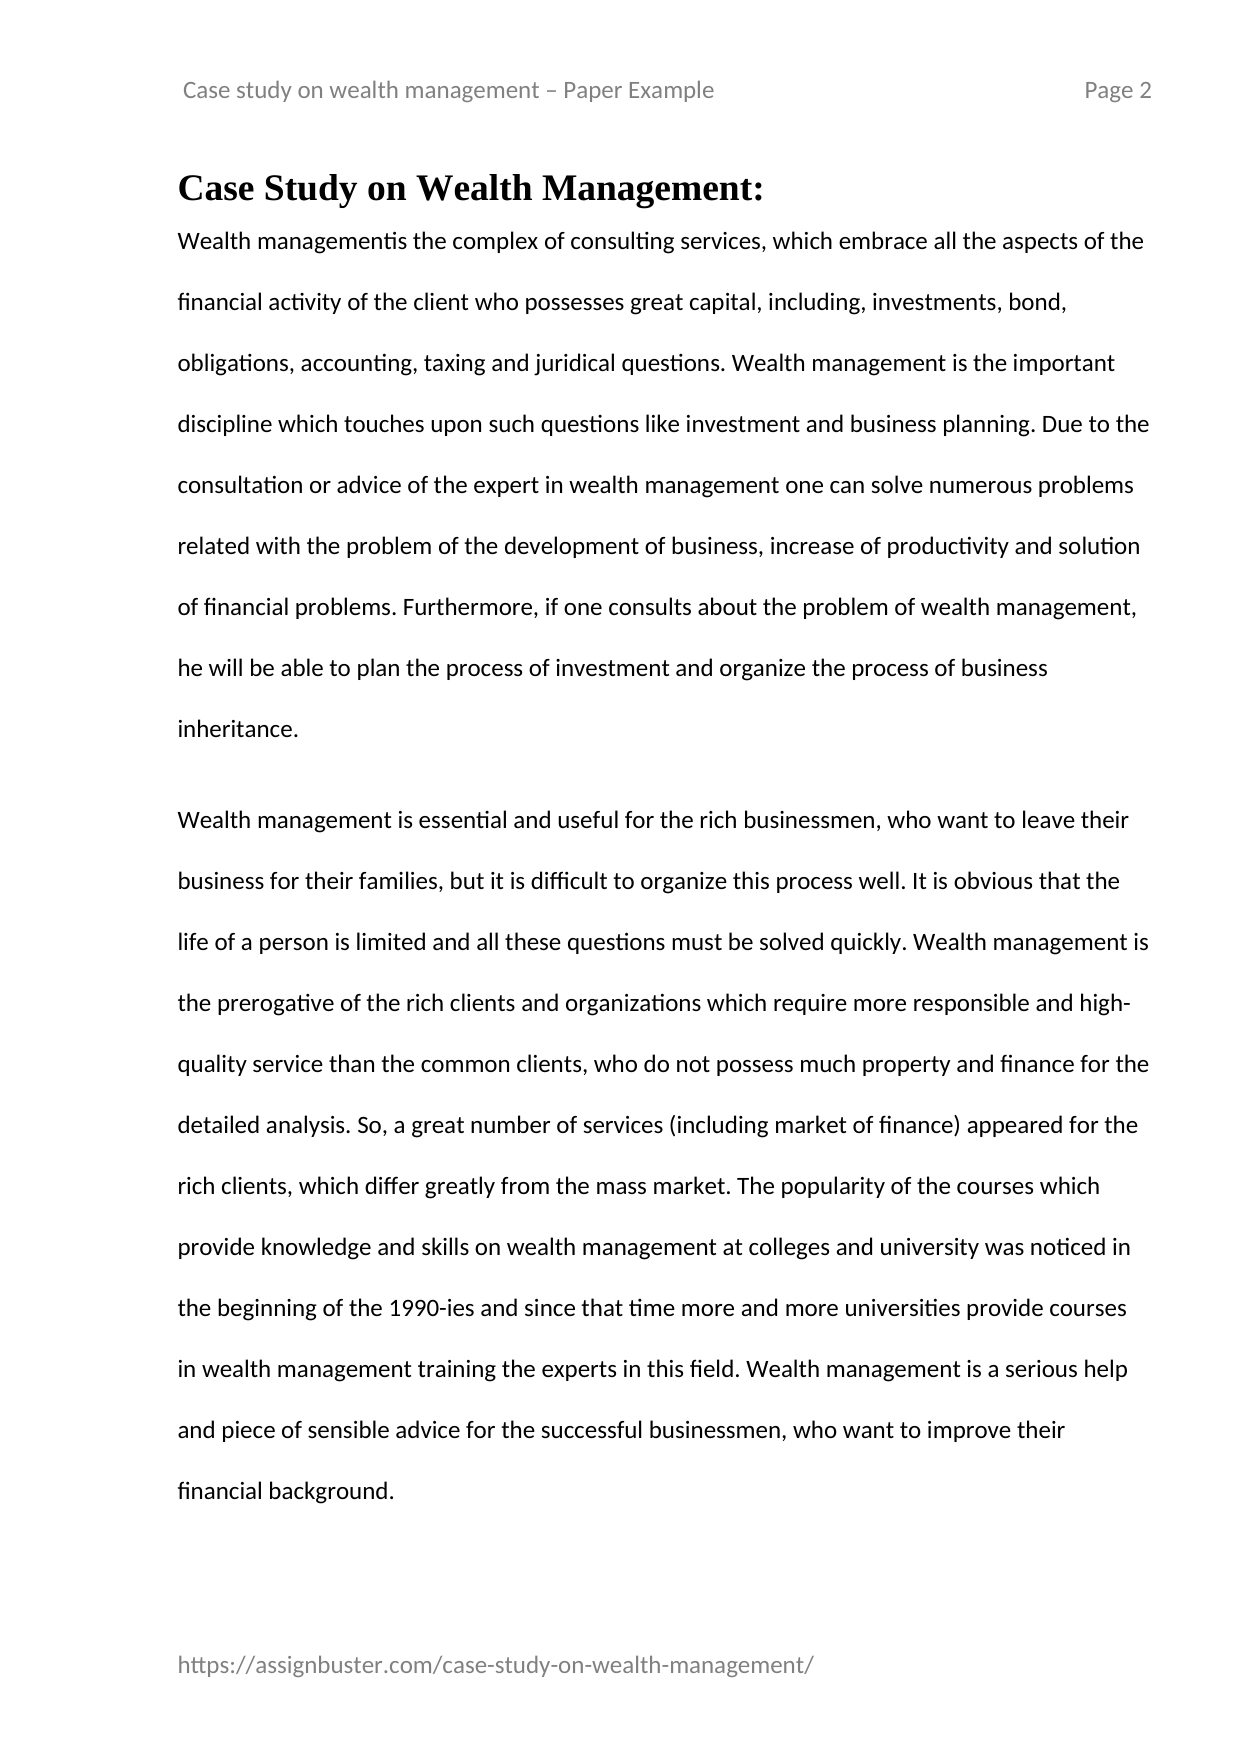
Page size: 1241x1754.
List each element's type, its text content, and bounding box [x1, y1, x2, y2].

text Wealth managementis the complex of consulting services, which embrace all the aspects of the financial activity of the client who possesses great capital, including, investments, bond, obligations, accounting, taxing and juridical questions. Wealth management is the important discipline which touches upon such questions like investment and business planning. Due to the consultation or advice of the expert in wealth management one can solve numerous problems related with the problem of the development of business, increase of productivity and solution of financial problems. Furthermore, if one consults about the problem of wealth management, he will be able to plan the process of investment and organize the process of business inheritance. [177, 225, 1152, 744]
text Wealth management is essential and useful for the rich businessmen, who want to leave their business for their families, but it is difficult to organize this process well. It is obvious that the life of a person is limited and all these questions must be solved quickly. Wealth management is the prerogative of the rich clients and organizations which require more responsible and high-quality service than the common clients, who do not possess much property and finance for the detailed analysis. So, a great number of services (including market of finance) appeared for the rich clients, which differ greatly from the mass market. The popularity of the courses which provide knowledge and skills on wealth management at colleges and university was noticed in the beginning of the 1990-ies and since that time more and more universities provide courses in wealth management training the experts in this field. Wealth management is a serious help and piece of sensible advice for the successful businessmen, who want to improve their financial background. [177, 804, 1152, 1506]
subtitle Case Study on Wealth Management: [177, 166, 1152, 209]
